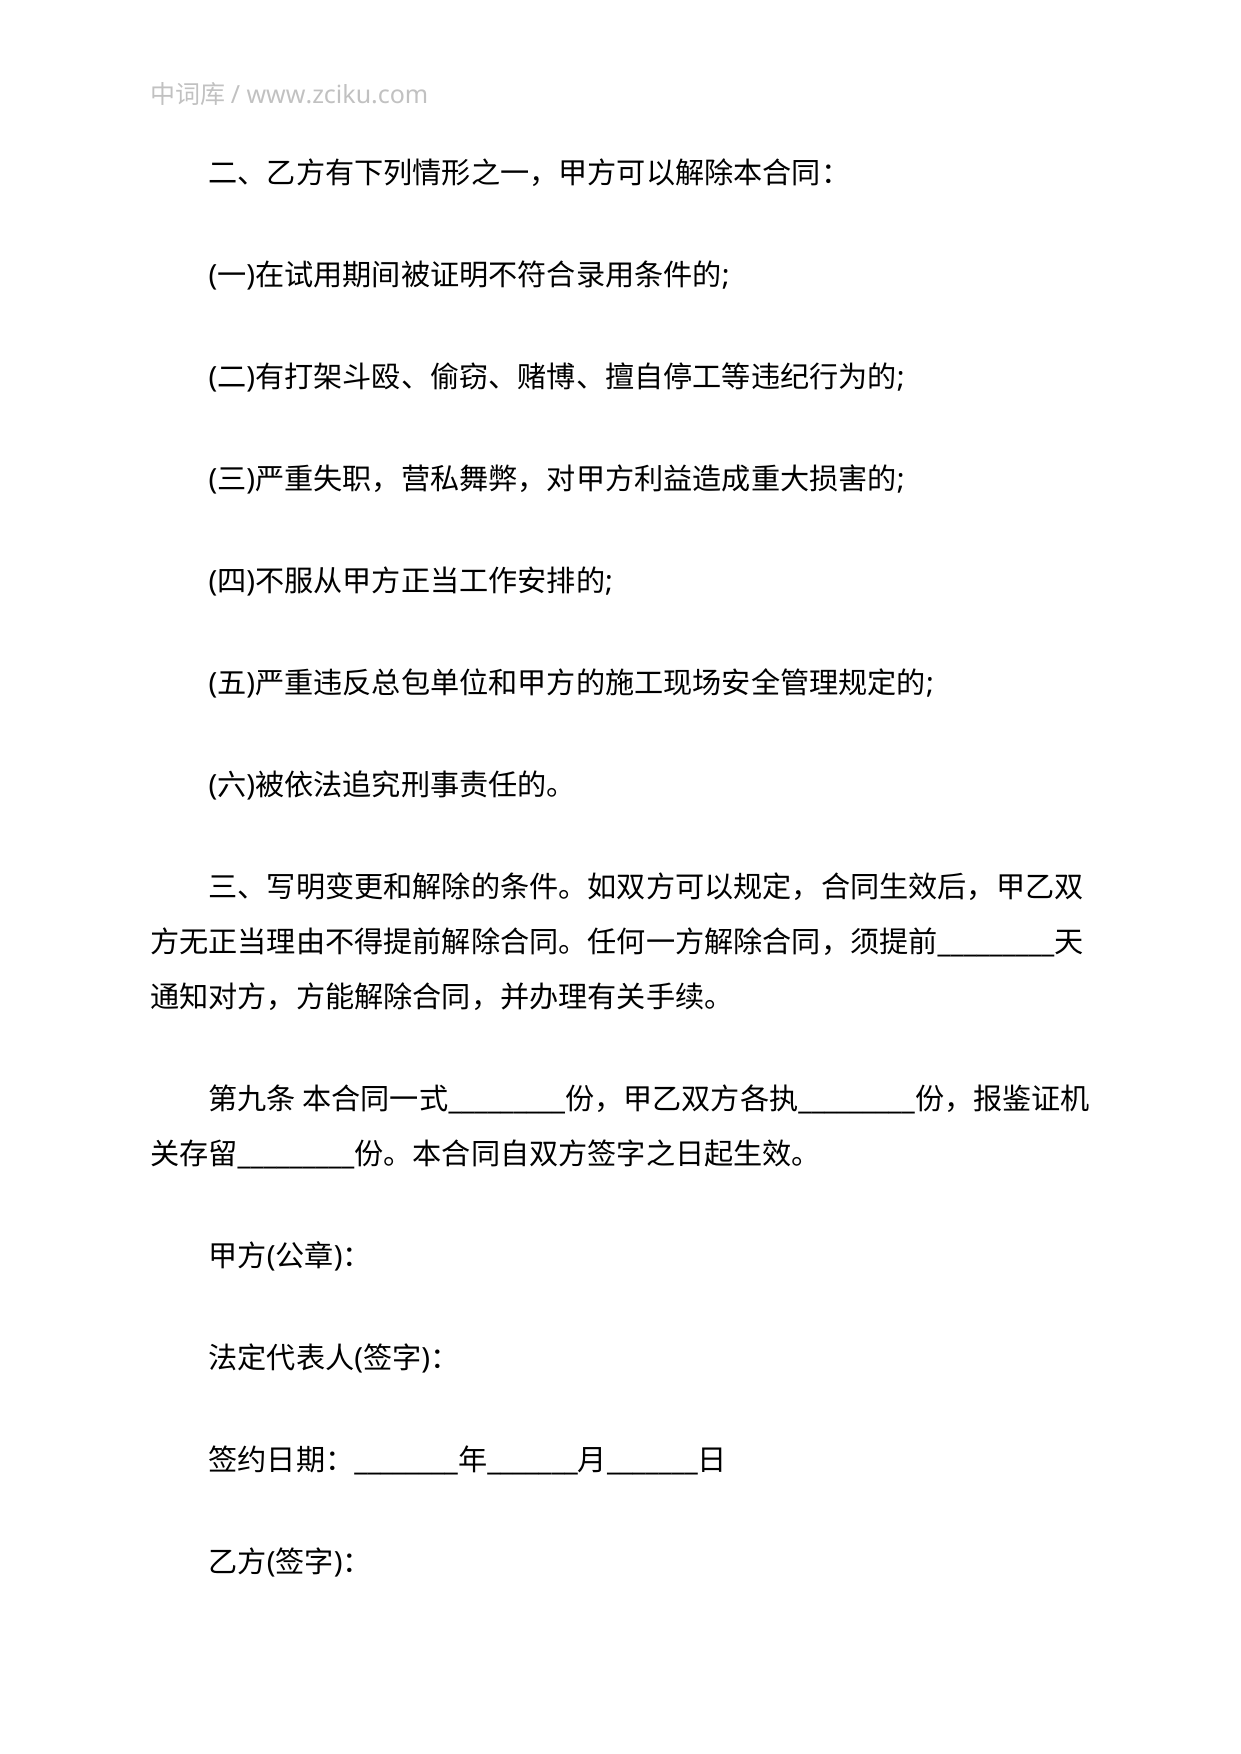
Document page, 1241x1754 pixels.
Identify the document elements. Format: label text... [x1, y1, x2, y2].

text 法定代表人(签字)： [150, 1334, 1090, 1377]
text (六)被依法追究刑事责任的。 [150, 762, 1090, 804]
text (四)不服从甲方正当工作安排的; [150, 558, 1090, 600]
text 乙方(签字)： [150, 1538, 1090, 1581]
text (二)有打架斗殴、偷窃、赌博、擅自停工等违纪行为的; [150, 354, 1090, 396]
text (一)在试用期间被证明不符合录用条件的; [150, 252, 1090, 294]
text (五)严重违反总包单位和甲方的施工现场安全管理规定的; [150, 660, 1090, 702]
text 三、写明变更和解除的条件。如双方可以规定，合同生效后，甲乙双方无正当理由不得提前解除合同。任何一方解除合同，须提前_________天通知对方，方能解除合同，并办理有关手续。 [150, 864, 1090, 1016]
text 甲方(公章)： [150, 1232, 1090, 1275]
text 二、乙方有下列情形之一，甲方可以解除本合同： [150, 150, 1090, 192]
text 签约日期：________年_______月_______日 [150, 1436, 1090, 1479]
text (三)严重失职，营私舞弊，对甲方利益造成重大损害的; [150, 456, 1090, 498]
text 第九条 本合同一式_________份，甲乙双方各执_________份，报鉴证机关存留_________份。本合同自双方签字之日起生效。 [150, 1075, 1090, 1173]
